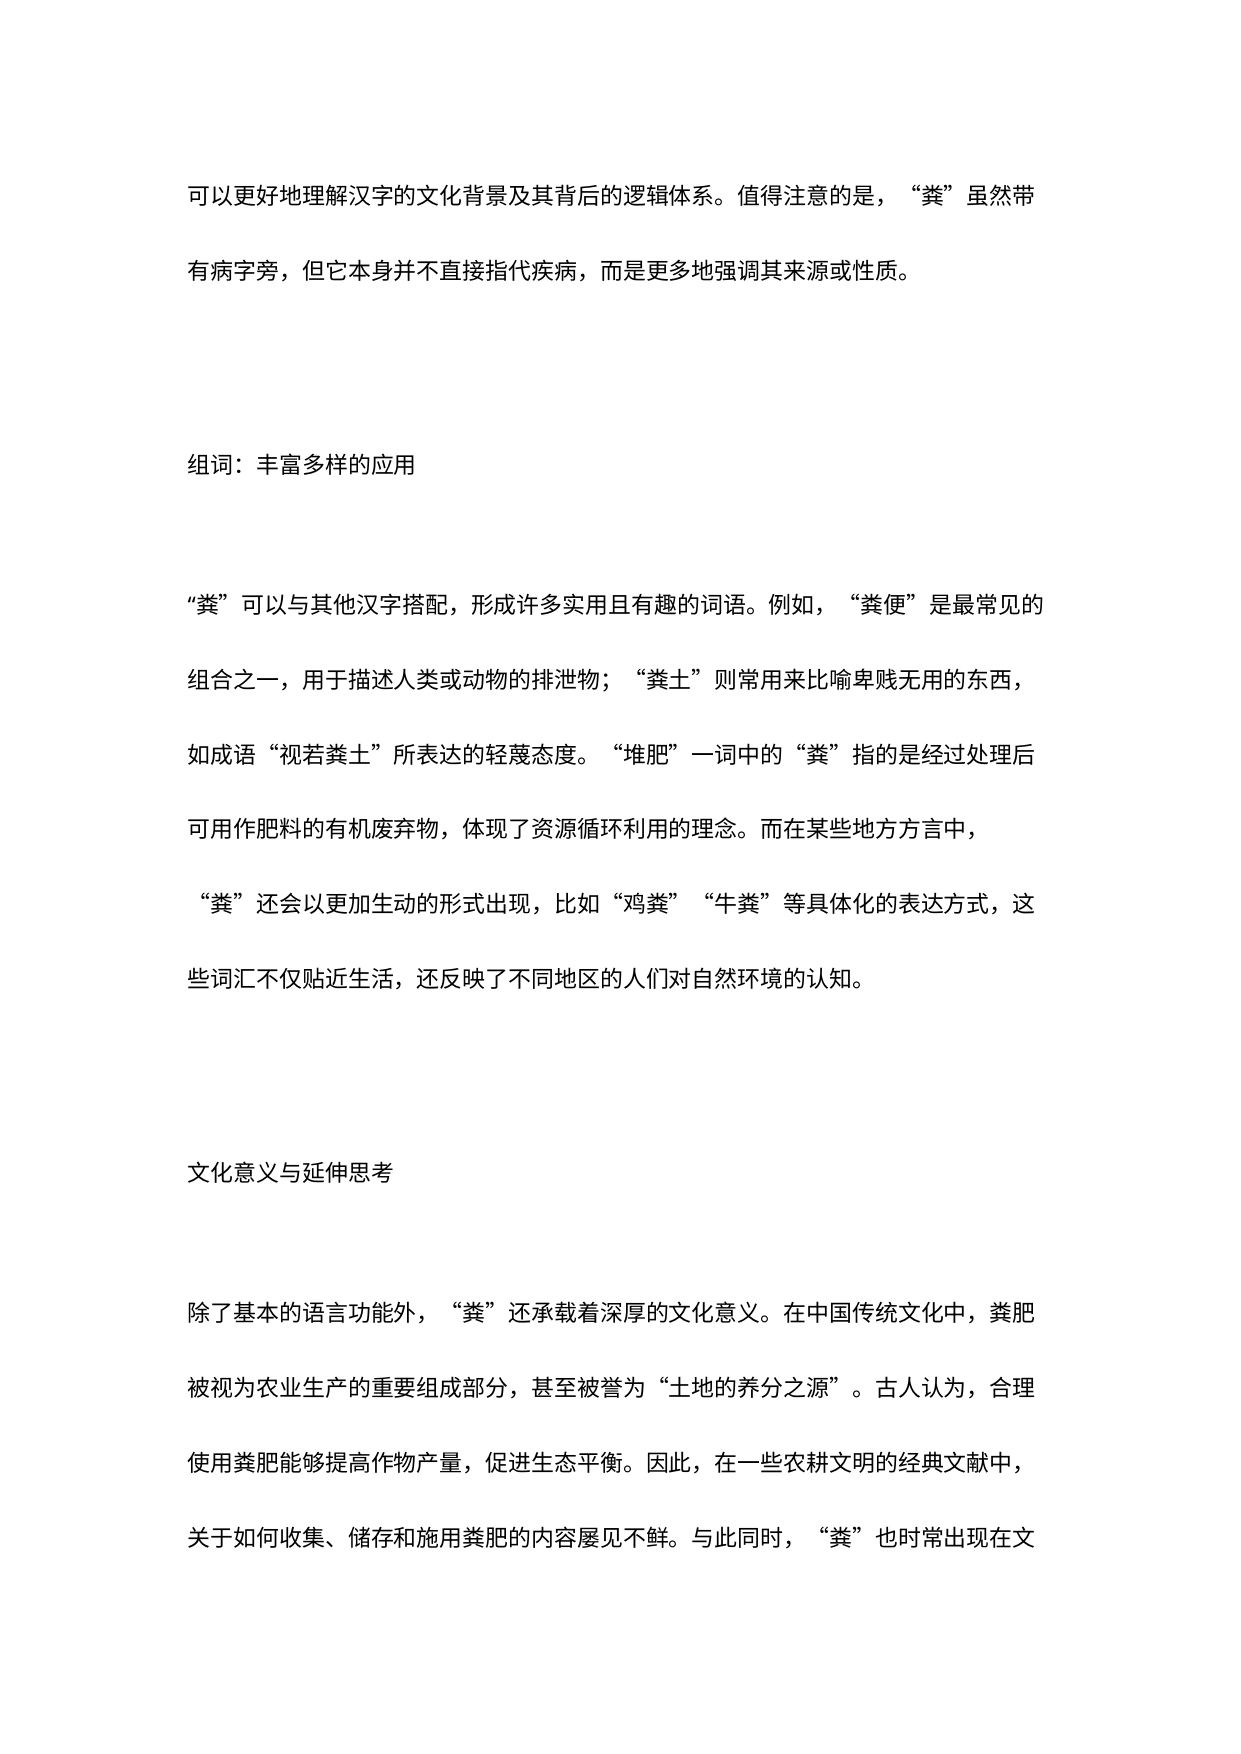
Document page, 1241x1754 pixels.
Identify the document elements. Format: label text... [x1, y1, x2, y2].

text 组词：丰富多样的应用 [187, 431, 1053, 496]
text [187, 1279, 1053, 1568]
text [187, 162, 1053, 302]
text 文化意义与延伸思考 [187, 1139, 1053, 1204]
text “粪”可以与其他汉字搭配，形成许多实用且有趣的词语。例如，“粪便”是最常见的组合之一，用于描述人类或动物的排泄物；“粪土”则常用来比喻卑贱无用的东西，如成语“视若粪土”所表达的轻蔑态度。“堆肥”一词中的“粪”指的是经过处理后可用作肥料的有机废弃物，体现了资源循环利用的理念。而在某些地方方言中，“粪”还会以更加生动的形式出现，比如“鸡粪”“牛粪”等具体化的表达方式，这些词汇不仅贴近生活，还反映了不同地区的人们对自然环境的认知。 [187, 571, 1053, 1010]
